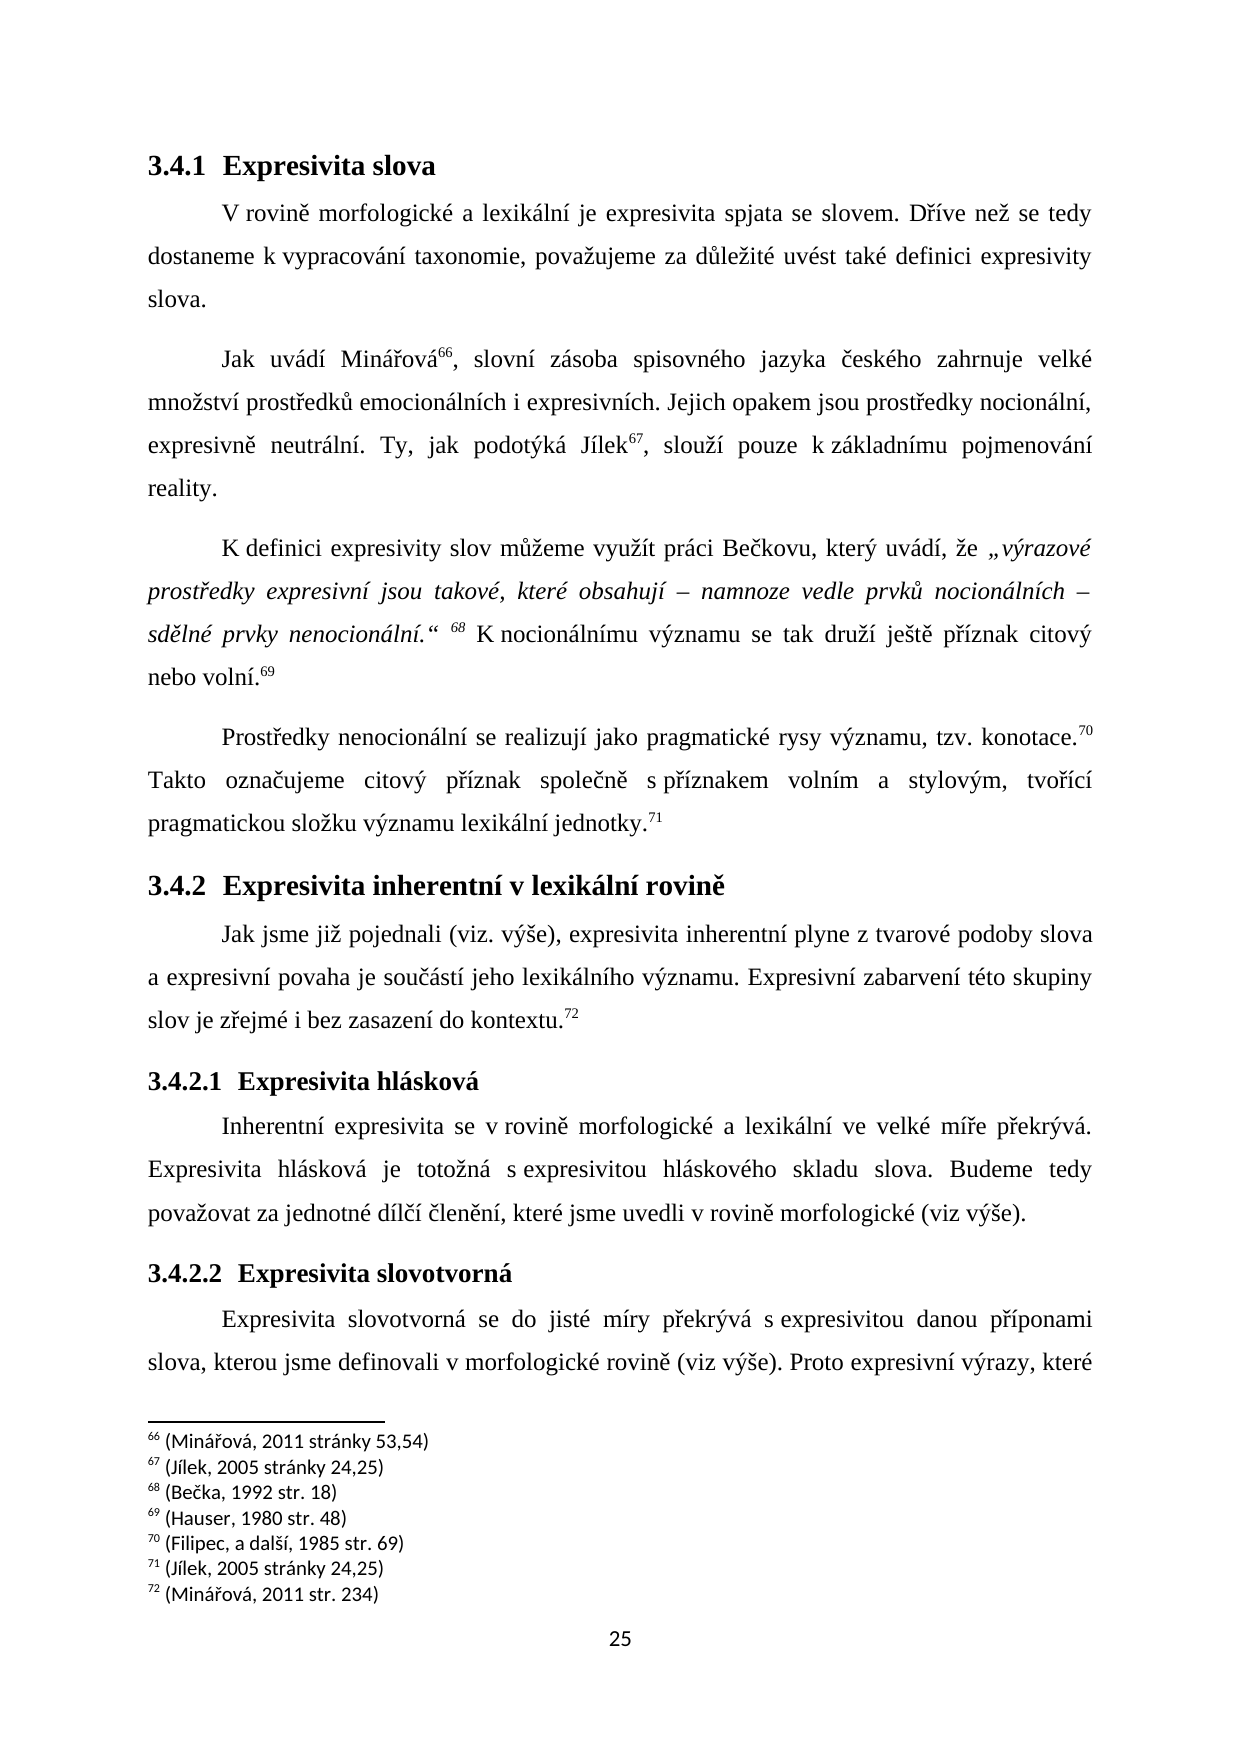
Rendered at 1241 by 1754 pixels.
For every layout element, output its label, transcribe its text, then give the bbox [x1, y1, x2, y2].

subtitle Expresivita slova [148, 148, 1093, 181]
subtitle Expresivita slovotvorná [148, 1257, 1093, 1288]
text Jak uvádí Minářová, slovní zásoba spisovného jazyka českého zahrnuje velké množství prostředků emocionálních i expresivních. Jejich opakem jsou prostředky nocionální, expresivně neutrální. Ty, jak podotýká Jílek, slouží pouze k základnímu pojmenování reality. [148, 344, 1093, 502]
text Prostředky nenocionální se realizují jako pragmatické rysy významu, tzv. konotace. Takto označujeme citový příznak společně s příznakem volním a stylovým, tvořící pragmatickou složku významu lexikální jednotky. [148, 722, 1093, 837]
text V rovině morfologické a lexikální je expresivita spjata se slovem. Dříve než se tedy dostaneme k vypracování taxonomie, považujeme za důležité uvést také definici expresivity slova. [148, 198, 1093, 313]
subtitle Expresivita hlásková [148, 1065, 1093, 1096]
text K definici expresivity slov můžeme využít práci Bečkovu, který uvádí, že „výrazové prostředky expresivní jsou takové, které obsahují – namnoze vedle prvků nocionálních – sdělné prvky nenocionální.“ K nocionálnímu významu se tak druží ještě příznak citový nebo volní. [148, 533, 1093, 691]
text Inherentní expresivita se v rovině morfologické a lexikální ve velké míře překrývá. Expresivita hlásková je totožná s expresivitou hláskového skladu slova. Budeme tedy považovat za jednotné dílčí členění, které jsme uvedli v rovině morfologické (viz výše). [148, 1111, 1093, 1226]
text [148, 1304, 1093, 1376]
subtitle Expresivita inherentní v lexikální rovině [148, 868, 1093, 902]
text Jak jsme již pojednali (viz. výše), expresivita inherentní plyne z tvarové podoby slova a expresivní povaha je součástí jeho lexikálního významu. Expresivní zabarvení této skupiny slov je zřejmé i bez zasazení do kontextu. [148, 919, 1093, 1034]
